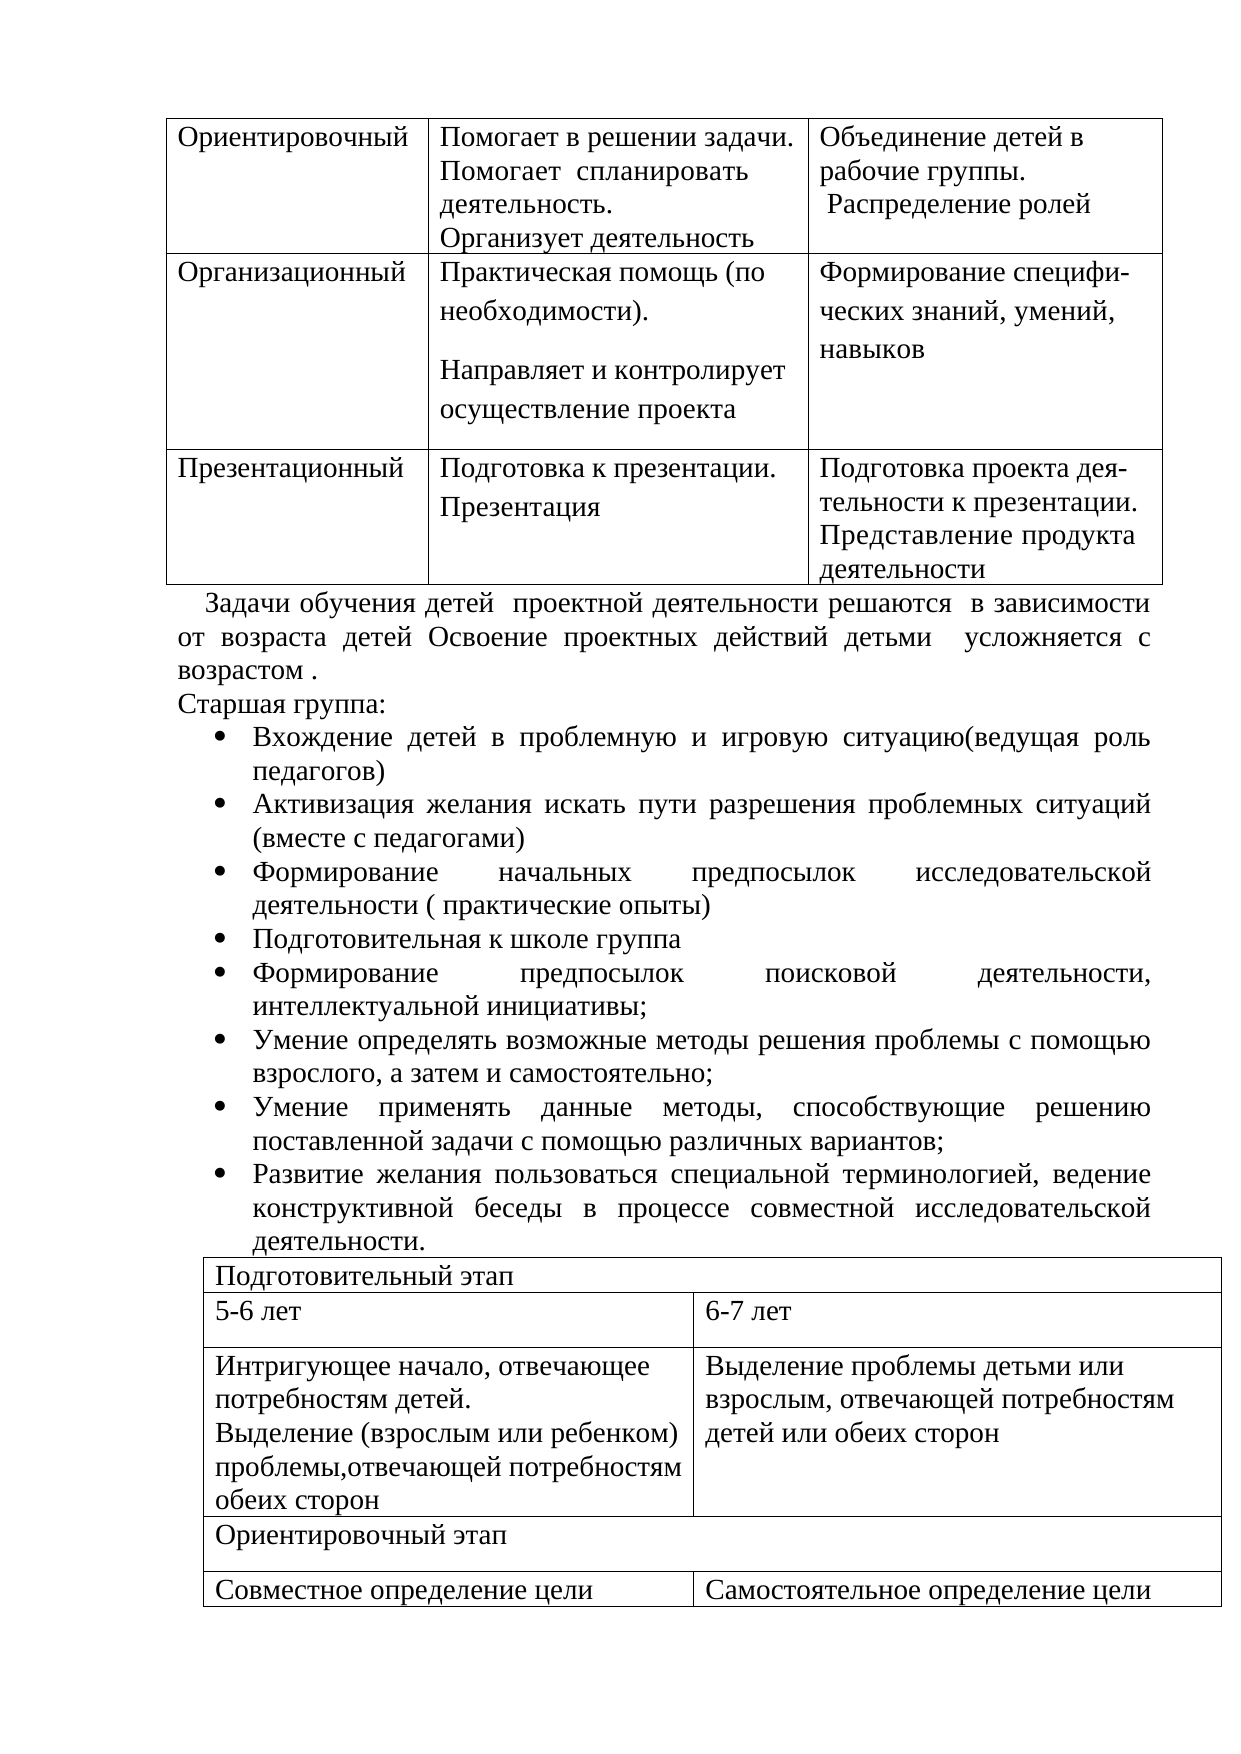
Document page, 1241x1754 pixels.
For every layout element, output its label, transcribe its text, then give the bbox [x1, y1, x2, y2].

table_cell Презентационный [167, 450, 428, 584]
text Задачи обучения детей проектной деятельности решаются в зависимости от возраста детей Освоение проектных действий детьми усложняется с возрастом . [177, 585, 1152, 686]
table_cell Подготовка проекта дея-тельности к презентации. Представление продукта деятельности [809, 450, 1162, 584]
table_cell Помогает в решении задачи. Помогает спланировать деятельность. Организует деятельность [429, 119, 808, 253]
table_header Подготовительный этап [204, 1258, 1221, 1292]
list Формирование начальных предпосылок исследовательской деятельности ( практические опыты) [215, 854, 1152, 921]
table_cell Объединение детей в рабочие группы. Распределение ролей [809, 119, 1162, 253]
list Подготовительная к школе группа [215, 921, 1152, 955]
list Умение определять возможные методы решения проблемы с помощью взрослого, а затем и самостоятельно; [215, 1022, 1152, 1089]
table_cell 5-6 лет [204, 1293, 693, 1347]
list Умение применять данные методы, способствующие решению поставленной задачи с помощью различных вариантов; [215, 1089, 1152, 1156]
list Вхождение детей в проблемную и игровую ситуацию(ведущая роль педагогов) [215, 719, 1152, 787]
text Старшая группа: [177, 686, 1152, 719]
table_cell Интригующее начало, отвечающее потребностям детей. Выделение (взрослым или ребенком) проблемы,отвечающей потребностям обеих сторон [204, 1348, 693, 1516]
list Активизация желания искать пути разрешения проблемных ситуаций (вместе с педагогами) [215, 787, 1152, 854]
table_cell 6-7 лет [694, 1293, 1221, 1347]
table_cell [694, 1572, 1221, 1606]
table_cell Практическая помощь (по необходимости). Направляет и контролирует осуществление проекта [429, 254, 808, 449]
table_cell Ориентировочный этап [204, 1517, 1221, 1571]
table_cell Выделение проблемы детьми или взрослым, отвечающей потребностям детей или обеих сторон [694, 1348, 1221, 1516]
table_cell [204, 1572, 693, 1606]
table_cell Ориентировочный [167, 119, 428, 253]
list Развитие желания пользоваться специальной терминологией, ведение конструктивной беседы в процессе совместной исследовательской деятельности. [215, 1156, 1152, 1257]
list Формирование предпосылок поисковой деятельности, интеллектуальной инициативы; [215, 955, 1152, 1022]
table_cell Формирование специфи-ческих знаний, умений, навыков [809, 254, 1162, 449]
table_cell Организационный [167, 254, 428, 449]
table_cell Подготовка к презентации. Презентация [429, 450, 808, 584]
